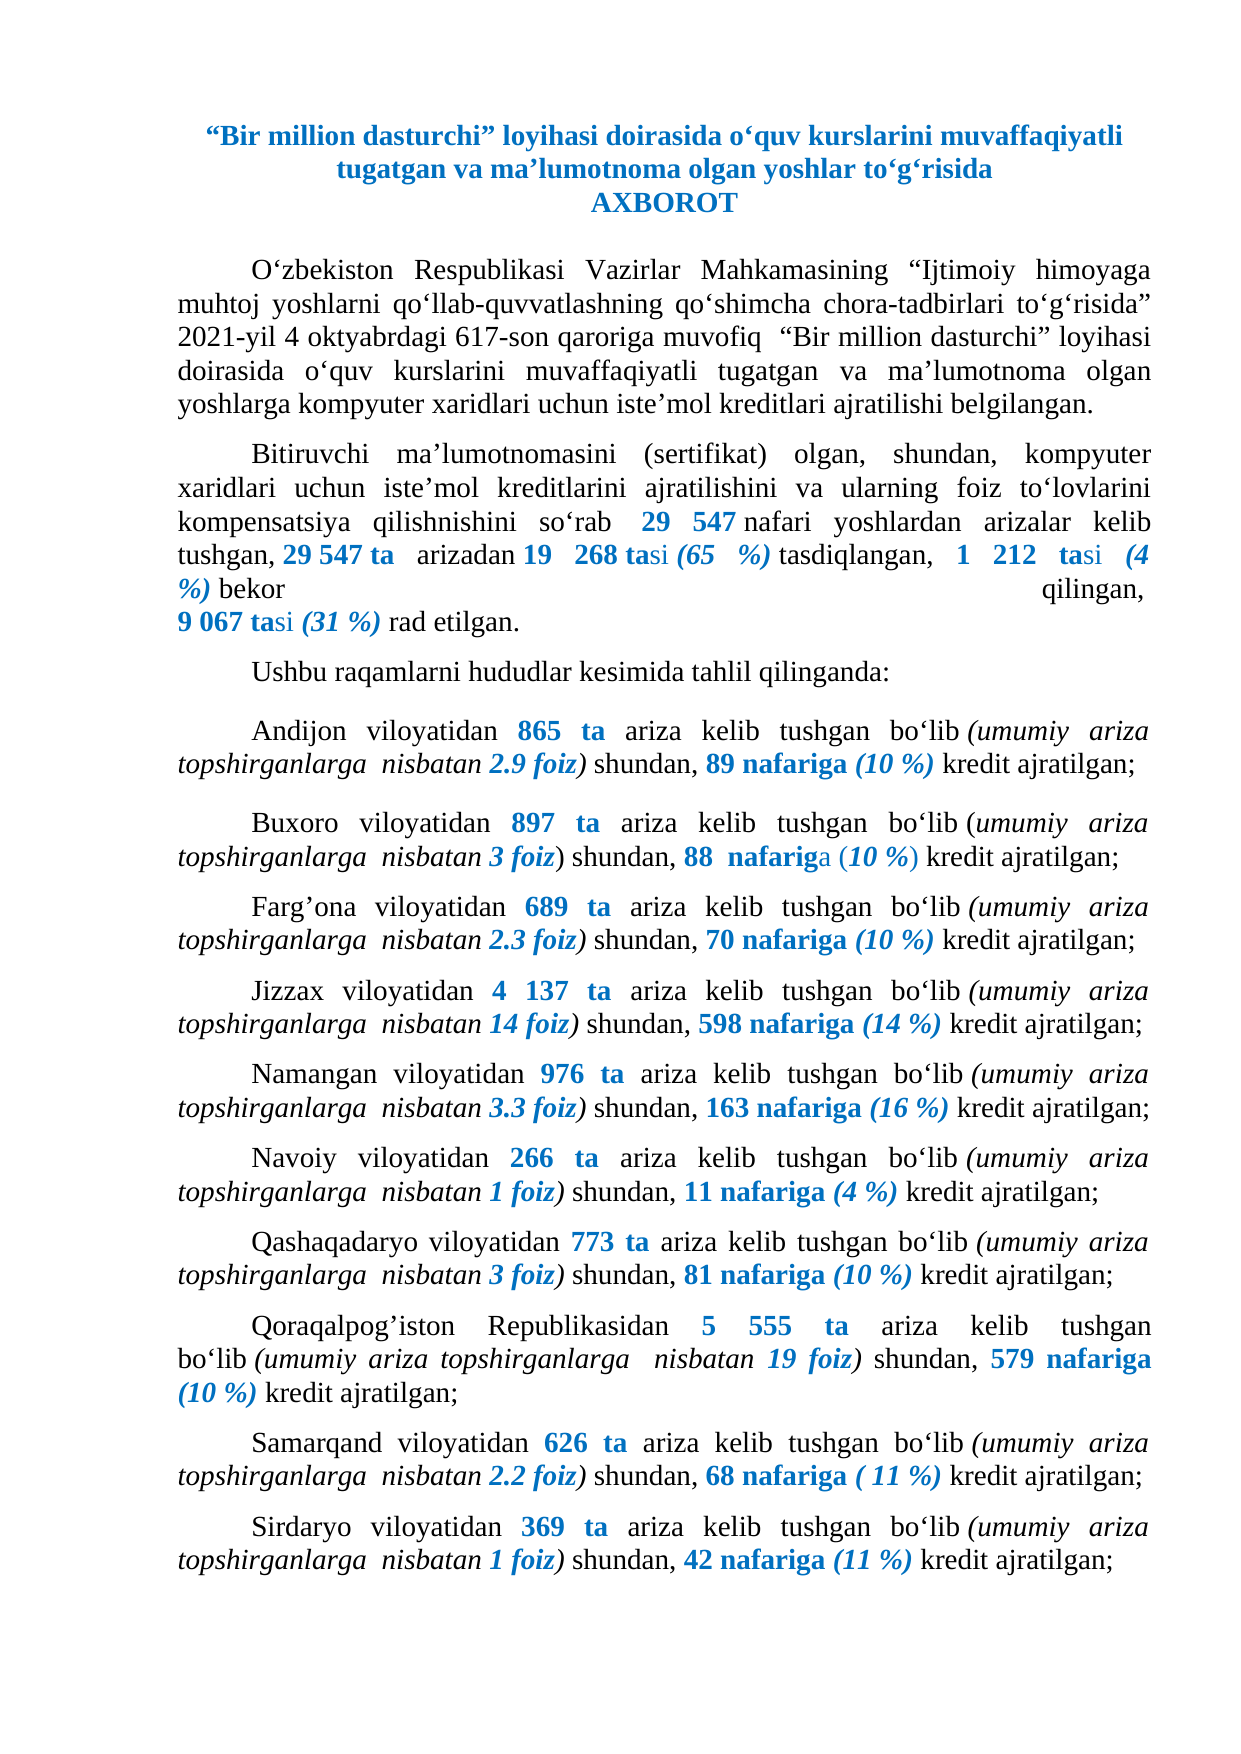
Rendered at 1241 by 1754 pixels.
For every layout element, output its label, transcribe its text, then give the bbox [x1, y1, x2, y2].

text Namangan viloyatidan 976 ta ariza kelib tushgan bo‘lib (umumiy ariza topshirganlarga nisbatan 3.3 foiz) shundan, 163 nafariga (16 %) kredit ajratilgan; [177, 1056, 1152, 1123]
text Andijon viloyatidan 865 ta ariza kelib tushgan bo‘lib (umumiy ariza topshirganlarga nisbatan 2.9 foiz) shundan, 89 nafariga (10 %) kredit ajratilgan; [177, 713, 1152, 780]
text Jizzax viloyatidan 4 137 ta ariza kelib tushgan bo‘lib (umumiy ariza topshirganlarga nisbatan 14 foiz) shundan, 598 nafariga (14 %) kredit ajratilgan; [177, 973, 1152, 1040]
text O‘zbekiston Respublikasi Vazirlar Mahkamasining “Ijtimoiy himoyaga muhtoj yoshlarni qo‘llab-quvvatlashning qo‘shimcha chora-tadbirlari to‘g‘risida” 2021-yil 4 oktyabrdagi 617-son qaroriga muvofiq “Bir million dasturchi” loyihasi doirasida o‘quv kurslarini muvaffaqiyatli tugatgan va ma’lumotnoma olgan yoshlarga kompyuter xaridlari uchun iste’mol kreditlari ajratilishi belgilangan. [177, 252, 1152, 420]
text Farg’ona viloyatidan 689 ta ariza kelib tushgan bo‘lib (umumiy ariza topshirganlarga nisbatan 2.3 foiz) shundan, 70 nafariga (10 %) kredit ajratilgan; [177, 889, 1152, 956]
text Samarqand viloyatidan 626 ta ariza kelib tushgan bo‘lib (umumiy ariza topshirganlarga nisbatan 2.2 foiz) shundan, 68 nafariga ( 11 %) kredit ajratilgan; [177, 1425, 1152, 1492]
text AXBOROT [177, 185, 1152, 219]
text Qoraqalpog’iston Republikasidan 5 555 ta ariza kelib tushgan bo‘lib (umumiy ariza topshirganlarga nisbatan 19 foiz) shundan, 579 nafariga (10 %) kredit ajratilgan; [177, 1308, 1152, 1408]
text Qashaqadaryo viloyatidan 773 ta ariza kelib tushgan bo‘lib (umumiy ariza topshirganlarga nisbatan 3 foiz) shundan, 81 nafariga (10 %) kredit ajratilgan; [177, 1224, 1152, 1291]
text Buxoro viloyatidan 897 ta ariza kelib tushgan bo‘lib (umumiy ariza topshirganlarga nisbatan 3 foiz) shundan, 88 nafariga (10 %) kredit ajratilgan; [177, 805, 1152, 872]
text Navoiy viloyatidan 266 ta ariza kelib tushgan bo‘lib (umumiy ariza topshirganlarga nisbatan 1 foiz) shundan, 11 nafariga (4 %) kredit ajratilgan; [177, 1140, 1152, 1207]
text Ushbu raqamlarni hududlar kesimida tahlil qilinganda: [177, 654, 1152, 688]
text “Bir million dasturchi” loyihasi doirasida oʻquv kurslarini muvaffaqiyatli tugatgan va ma’lumotnoma olgan yoshlar toʻgʻrisida [177, 118, 1152, 185]
text Bitiruvchi ma’lumotnomasini (sertifikat) olgan, shundan, kompyuter xaridlari uchun iste’mol kreditlarini ajratilishini va ularning foiz to‘lovlarini kompensatsiya qilishnishini so‘rab 29 547 nafari yoshlardan arizalar kelib tushgan, 29 547 ta arizadan 19 268 tasi (65 %) tasdiqlangan, 1 212 tasi (4 %) bekor qilingan, 9 067 tasi (31 %) rad etilgan. [177, 437, 1152, 638]
text Sirdaryo viloyatidan 369 ta ariza kelib tushgan bo‘lib (umumiy ariza topshirganlarga nisbatan 1 foiz) shundan, 42 nafariga (11 %) kredit ajratilgan; [177, 1509, 1152, 1576]
